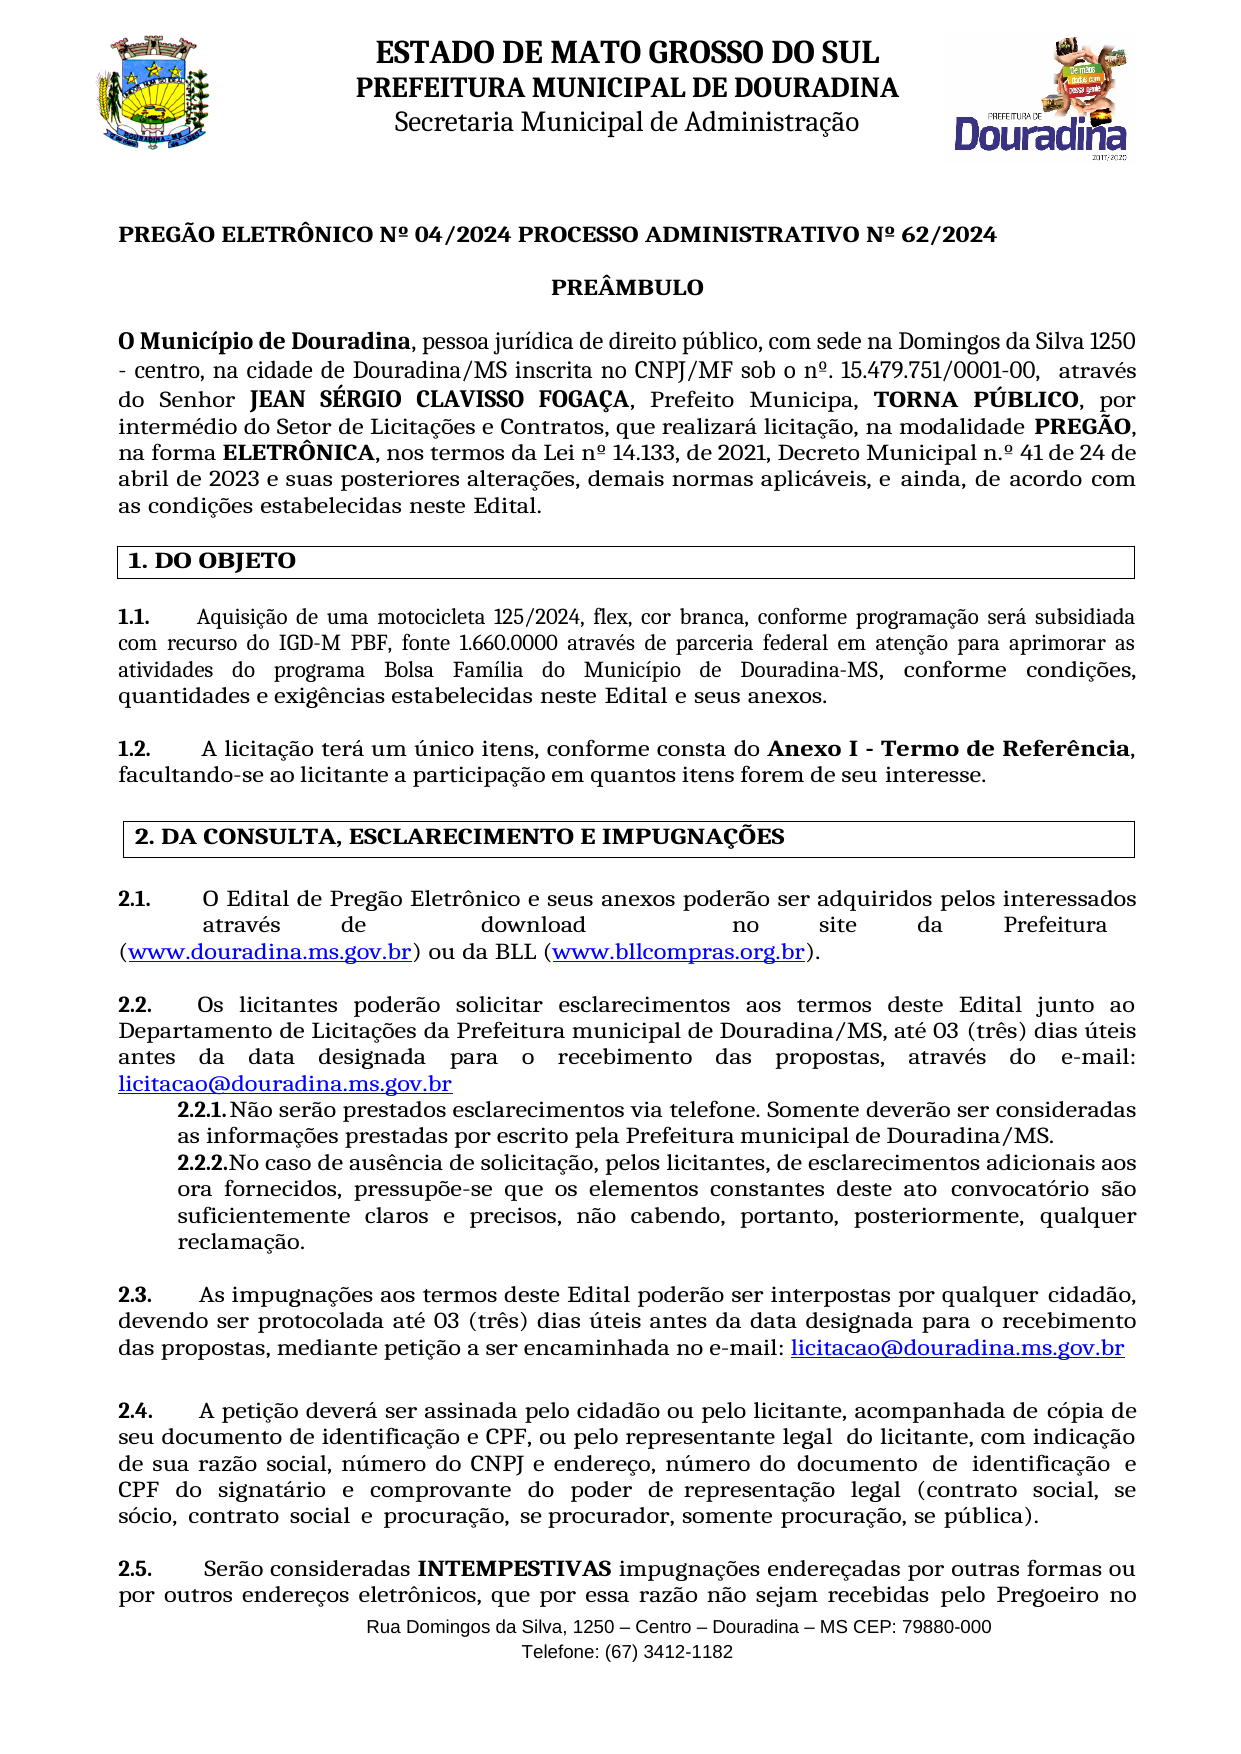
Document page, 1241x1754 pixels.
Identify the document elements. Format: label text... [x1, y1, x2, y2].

list O Edital de Pregão Eletrônico e seus anexos poderão ser adquiridos pelos interessados através de download no site da Prefeitura (www.douradina.ms.gov.br) ou da BLL (www.bllcompras.org.br). [118, 886, 1137, 965]
list A petição deverá ser assinada pelo cidadão ou pelo licitante, acompanhada de cópia de seu documento de identificação e CPF, ou pelo representante legal do licitante, com indicação de sua razão social, número do CNPJ e endereço, número do documento de identificação e CPF do signatário e comprovante do poder de representação legal (contrato social, se sócio, contrato social e procuração, se procurador, somente procuração, se pública). [118, 1398, 1137, 1529]
text PREÂMBULO [118, 274, 1137, 301]
subtitle PREGÃO ELETRÔNICO Nº 04/2024 PROCESSO ADMINISTRATIVO Nº 62/2024 [118, 222, 1137, 248]
list A licitação terá um único itens, conforme consta do Anexo I - Termo de Referência, facultando-se ao licitante a participação em quantos itens forem de seu interesse. [118, 736, 1137, 789]
picture [86, 22, 218, 160]
list As impugnações aos termos deste Edital poderão ser interpostas por qualquer cidadão, devendo ser protocolada até 03 (três) dias úteis antes da data designada para o recebimento das propostas, mediante petição a ser encaminhada no e-mail: licitacao@douradina.ms.gov.br [118, 1282, 1137, 1361]
list No caso de ausência de solicitação, pelos licitantes, de esclarecimentos adicionais aos ora fornecidos, pressupõe-se que os elementos constantes deste ato convocatório são suficientemente claros e precisos, não cabendo, portanto, posteriormente, qualquer reclamação. [177, 1150, 1137, 1255]
text O Município de Douradina, pessoa jurídica de direito público, com sede na Domingos da Silva 1250 - centro, na cidade de Douradina/MS inscrita no CNPJ/MF sob o nº. 15.479.751/0001-00, através do Senhor JEAN SÉRGIO CLAVISSO FOGAÇA, Prefeito Municipa, TORNA PÚBLICO, por intermédio do Setor de Licitações e Contratos, que realizará licitação, na modalidade PREGÃO, na forma ELETRÔNICA, nos termos da Lei nº 14.133, de 2021, Decreto Municipal n.º 41 de 24 de abril de 2023 e suas posteriores alterações, demais normas aplicáveis, e ainda, de acordo com as condições estabelecidas neste Edital. [118, 327, 1137, 519]
list Os licitantes poderão solicitar esclarecimentos aos termos deste Edital junto ao Departamento de Licitações da Prefeitura municipal de Douradina/MS, até 03 (três) dias úteis antes da data designada para o recebimento das propostas, através do e-mail: licitacao@douradina.ms.gov.br [118, 991, 1137, 1097]
picture [944, 33, 1137, 164]
list Aquisição de uma motocicleta 125/2024, flex, cor branca, conforme programação será subsidiada com recurso do IGD-M PBF, fonte 1.660.0000 através de parceria federal em atenção para aprimorar as atividades do programa Bolsa Família do Município de Douradina-MS, conforme condições, quantidades e exigências estabelecidas neste Edital e seus anexos. [118, 604, 1137, 709]
list Não serão prestados esclarecimentos via telefone. Somente deverão ser consideradas as informações prestadas por escrito pela Prefeitura municipal de Douradina/MS. [177, 1097, 1137, 1149]
